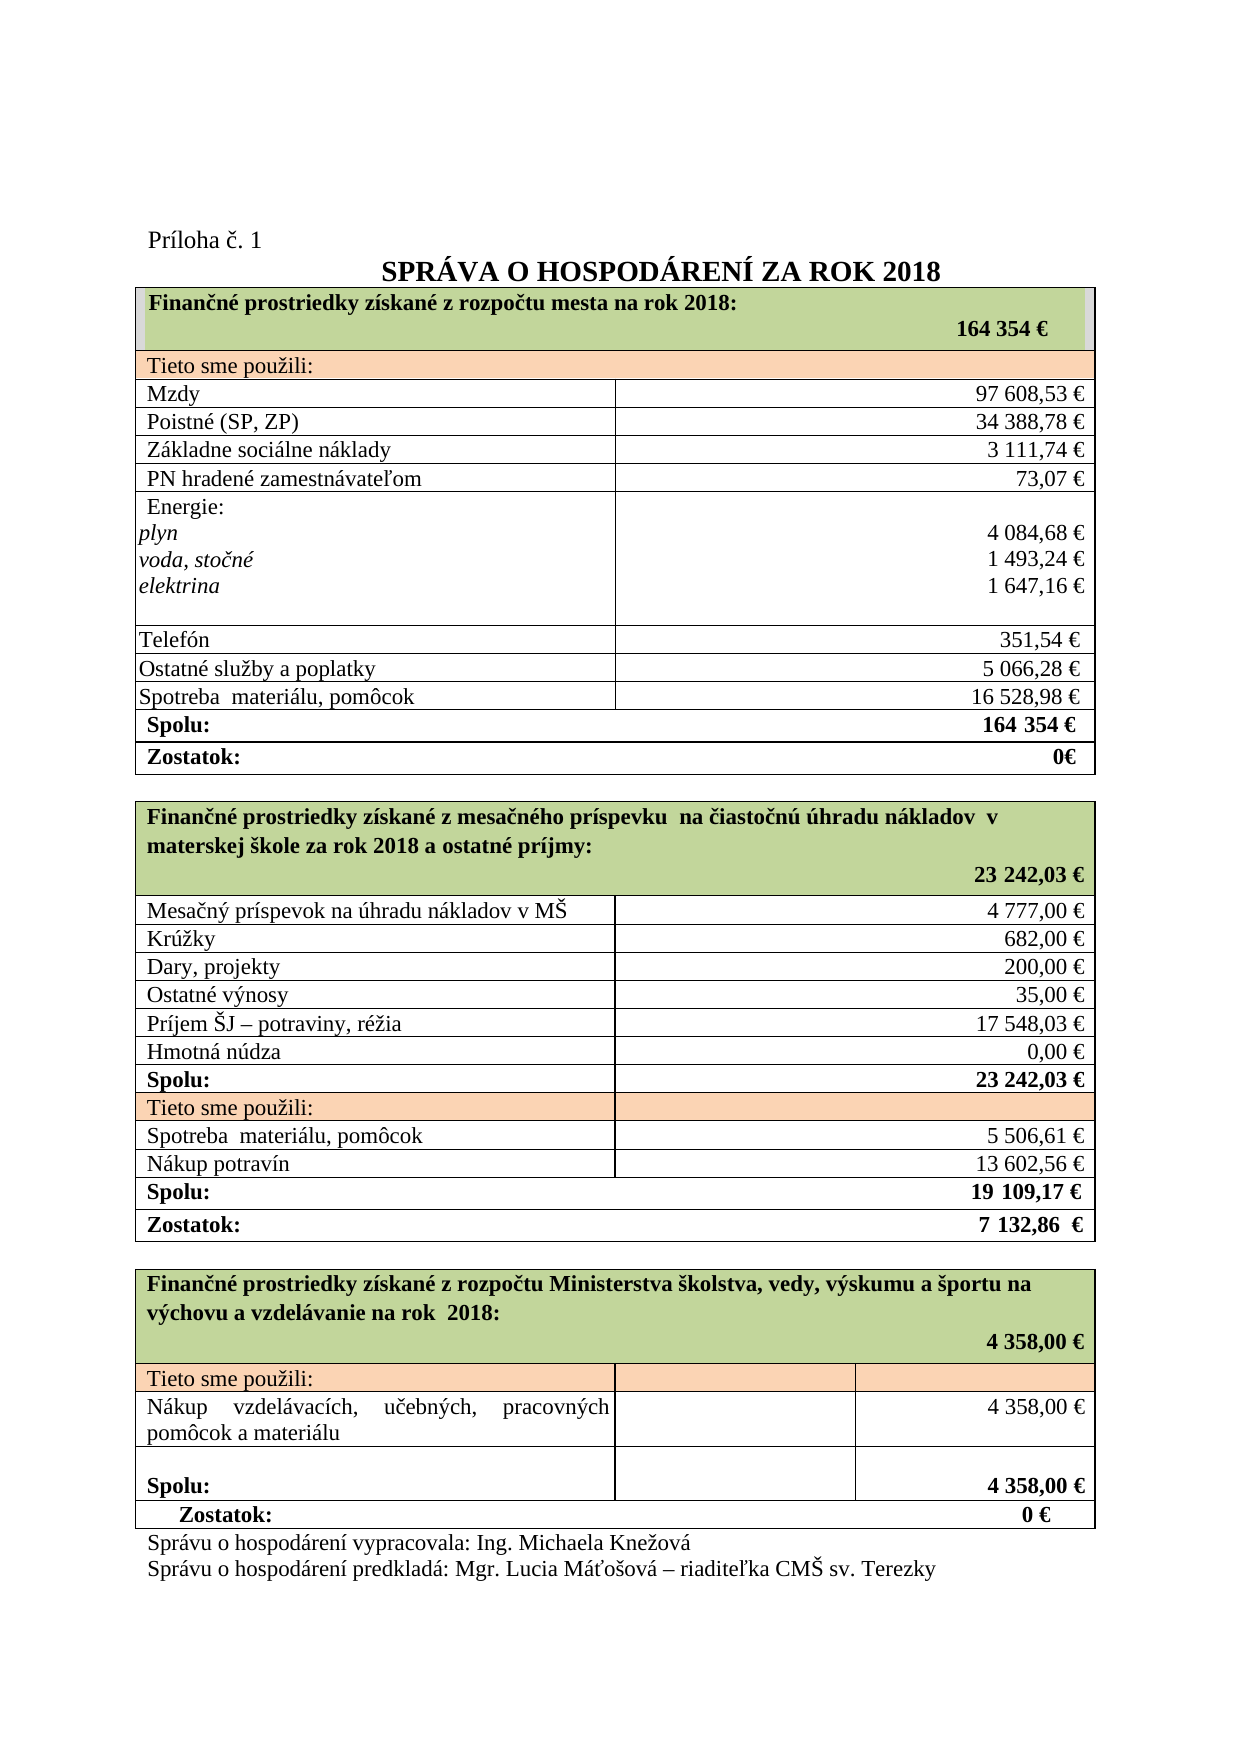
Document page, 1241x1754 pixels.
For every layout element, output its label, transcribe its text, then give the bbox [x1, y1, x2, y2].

table_cell Spolu: 164 354 € [136, 710, 1094, 741]
table_cell Poistné (SP, ZP) [136, 408, 615, 435]
table_cell Tieto sme použili: [136, 351, 1094, 378]
table_header [136, 288, 145, 350]
table_cell 5 506,61 € [616, 1121, 1094, 1148]
table_cell Mesačný príspevok na úhradu nákladov v MŠ [136, 896, 614, 923]
table_cell [616, 1364, 855, 1391]
table_cell 200,00 € [616, 953, 1094, 980]
table_cell Tieto sme použili: [136, 1364, 614, 1391]
table_cell Energie: plyn voda, stočné elektrina [136, 492, 615, 625]
text Správu o hospodárení predkladá: Mgr. Lucia Máťošová – riaditeľka CMŠ sv. Terezky [147, 1555, 1137, 1581]
table_cell 35,00 € [616, 981, 1094, 1008]
table_cell 13 602,56 € [616, 1150, 1094, 1177]
table_cell Zostatok: 7 132,86 € [136, 1210, 1094, 1241]
table_cell 73,07 € [616, 464, 1094, 491]
table_cell Nákup potravín [136, 1150, 614, 1177]
table_cell 16 528,98 € [616, 682, 1094, 709]
table_cell 0,00 € [616, 1037, 1094, 1064]
table_cell [616, 1392, 855, 1446]
table_cell 97 608,53 € [616, 380, 1094, 407]
table_cell Tieto sme použili: [136, 1093, 614, 1120]
table_cell Základne sociálne náklady [136, 436, 615, 463]
table_cell [856, 1364, 1094, 1391]
table_cell 3 111,74 € [616, 436, 1094, 463]
table_cell 5 066,28 € [616, 654, 1094, 681]
table_cell 682,00 € [616, 925, 1094, 952]
table_cell 4 777,00 € [616, 896, 1094, 923]
table_cell Príjem ŠJ – potraviny, réžia [136, 1009, 614, 1036]
table_cell 34 388,78 € [616, 408, 1094, 435]
table_cell Mzdy [136, 380, 615, 407]
table_cell [616, 1447, 855, 1499]
table_cell Krúžky [136, 925, 614, 952]
table_header Finančné prostriedky získané z rozpočtu mesta na rok 2018: 164 354 € [145, 288, 1085, 350]
table_header Finančné prostriedky získané z rozpočtu Ministerstva školstva, vedy, výskumu a športu na výchovu a vzdelávanie na rok 2018: 4 358,00 € [136, 1270, 1094, 1363]
table_cell Spolu: [136, 1065, 614, 1092]
text SPRÁVA O HOSPODÁRENÍ ZA ROK 2018 [185, 254, 1137, 287]
table_cell Zostatok: 0 € [136, 1501, 1094, 1528]
table_cell Spolu: 19 109,17 € [136, 1178, 1094, 1209]
table_cell 17 548,03 € [616, 1009, 1094, 1036]
table_cell PN hradené zamestnávateľom [136, 464, 615, 491]
table_cell Telefón [136, 626, 615, 653]
table_cell 23 242,03 € [616, 1065, 1094, 1092]
table_cell Nákup vzdelávacích, učebných, pracovných pomôcok a materiálu [136, 1392, 614, 1446]
table_header [1085, 288, 1094, 350]
text Správu o hospodárení vypracovala: Ing. Michaela Knežová [147, 1529, 1137, 1555]
table_cell 4 084,68 € 1 493,24 € 1 647,16 € [616, 492, 1094, 625]
table_header Finančné prostriedky získané z mesačného príspevku na čiastočnú úhradu nákladov v materskej škole za rok 2018 a ostatné príjmy: 23 242,03 € [136, 802, 1094, 895]
table_cell Zostatok: 0€ [136, 743, 1094, 774]
table_cell Ostatné služby a poplatky [136, 654, 615, 681]
table_cell Hmotná núdza [136, 1037, 614, 1064]
table_cell 351,54 € [616, 626, 1094, 653]
table_cell Spotreba materiálu, pomôcok [136, 682, 615, 709]
table_cell 4 358,00 € [856, 1392, 1094, 1446]
table_cell Spotreba materiálu, pomôcok [136, 1121, 614, 1148]
table_cell 4 358,00 € [856, 1447, 1094, 1499]
table_cell Dary, projekty [136, 953, 614, 980]
table_cell Spolu: [136, 1447, 614, 1499]
table_cell Ostatné výnosy [136, 981, 614, 1008]
table_cell [616, 1093, 1094, 1120]
text Príloha č. 1 [148, 225, 1137, 254]
